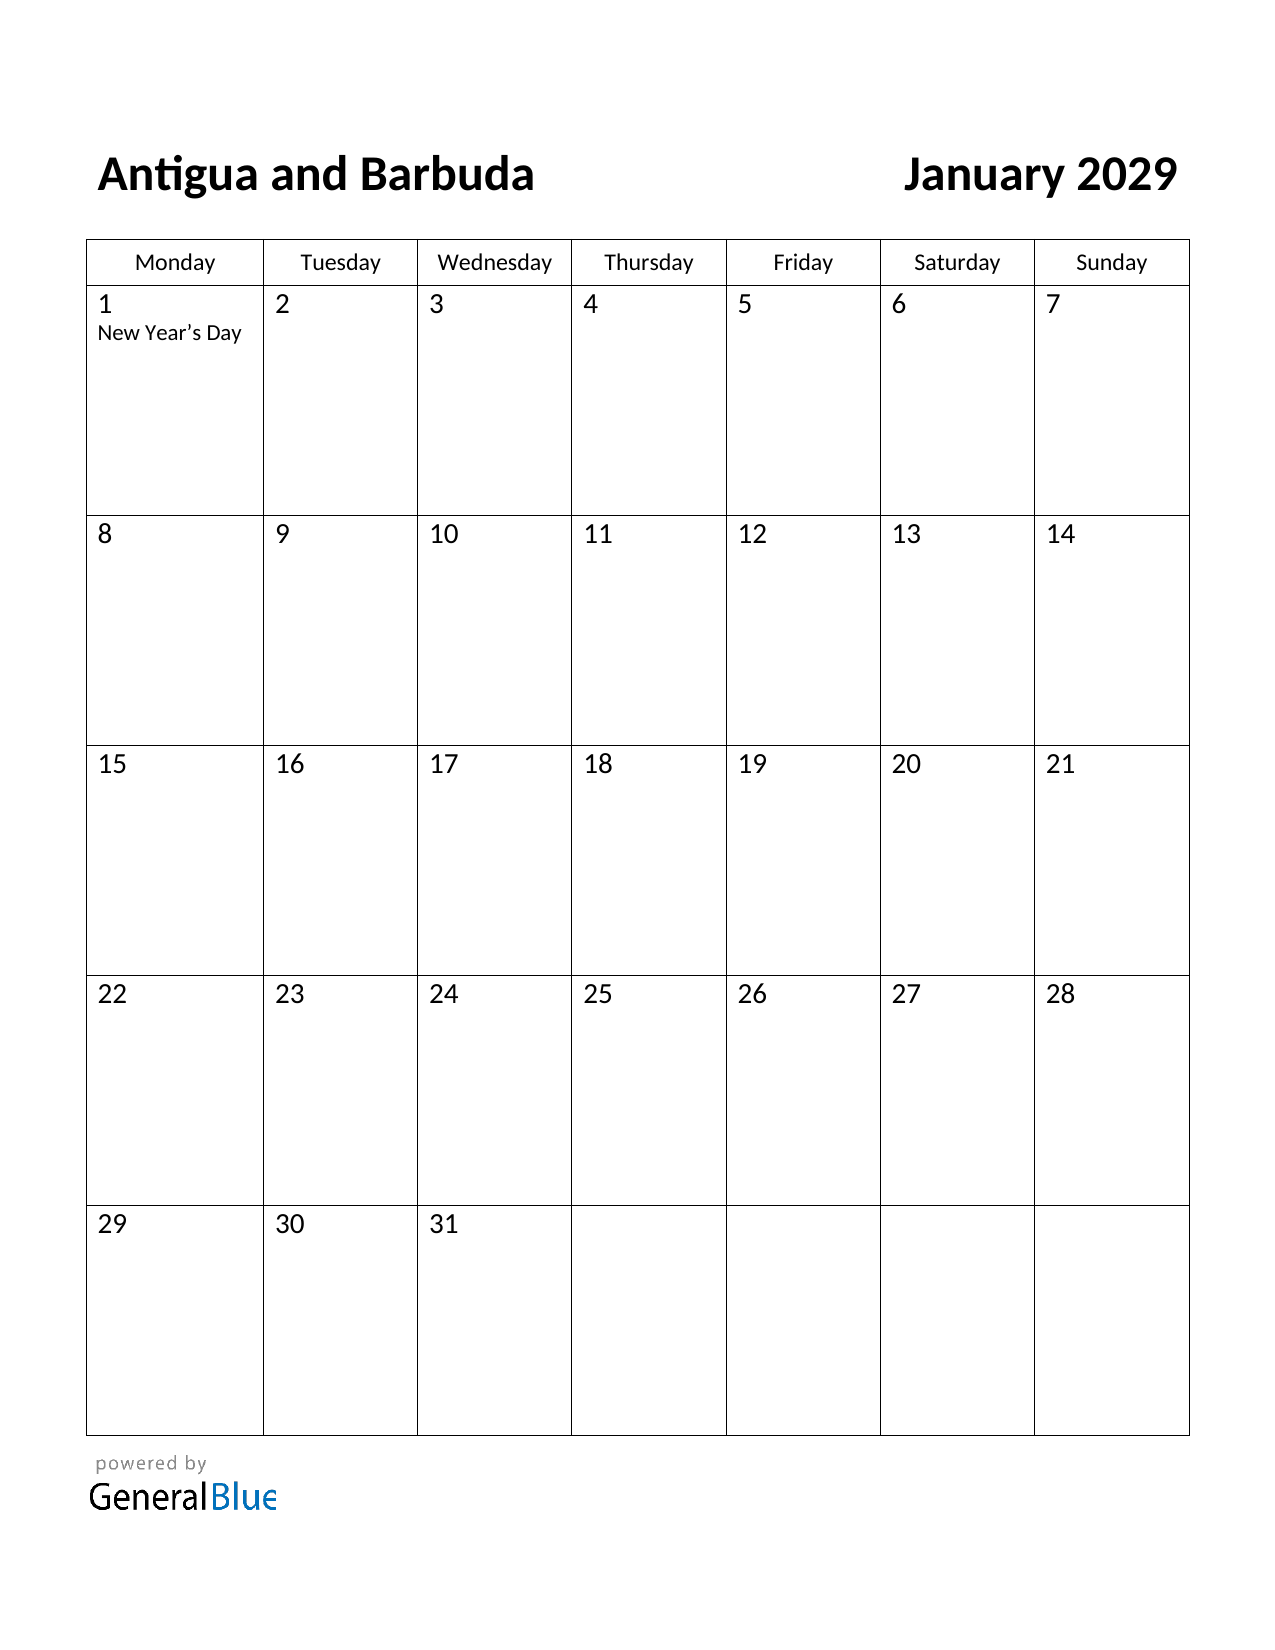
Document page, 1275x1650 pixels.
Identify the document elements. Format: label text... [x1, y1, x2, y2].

table_cell [87, 1238, 263, 1434]
table_cell 8 [87, 516, 263, 548]
table_cell 28 [1035, 976, 1189, 1008]
table_cell 5 [727, 286, 880, 318]
table_cell [572, 1238, 726, 1434]
table_cell [418, 1238, 571, 1434]
table_cell [572, 778, 726, 974]
table_cell 23 [264, 976, 417, 1008]
table_cell [418, 1008, 571, 1204]
table_cell [1035, 1206, 1189, 1238]
table_cell 25 [572, 976, 726, 1008]
table_cell 26 [727, 976, 880, 1008]
table_cell Thursday [572, 240, 726, 284]
table_cell [572, 1206, 726, 1238]
table_cell [264, 548, 417, 744]
table_cell 27 [881, 976, 1034, 1008]
table_cell 22 [87, 976, 263, 1008]
table_cell [881, 1008, 1034, 1204]
table_cell 4 [572, 286, 726, 318]
table_cell 20 [881, 746, 1034, 778]
table_cell [264, 778, 417, 974]
table_cell 30 [264, 1206, 417, 1238]
table_cell New Year’s Day [87, 318, 263, 514]
table_cell [87, 778, 263, 974]
table_cell [727, 318, 880, 514]
table_cell Sunday [1035, 240, 1189, 284]
table_cell 13 [881, 516, 1034, 548]
table_cell 19 [727, 746, 880, 778]
table_cell [572, 548, 726, 744]
table_cell 15 [87, 746, 263, 778]
table_cell [1035, 1238, 1189, 1434]
table_cell [86, 1436, 1189, 1534]
table_cell 1 [87, 286, 263, 318]
table_cell [1035, 318, 1189, 514]
table_cell Saturday [881, 240, 1034, 284]
table_cell [1035, 1008, 1189, 1204]
table_cell [727, 1008, 880, 1204]
table_cell [881, 548, 1034, 744]
table_cell Tuesday [264, 240, 417, 284]
table_cell 7 [1035, 286, 1189, 318]
table_cell 6 [881, 286, 1034, 318]
table_cell Friday [727, 240, 880, 284]
table_cell [264, 1238, 417, 1434]
table_cell 10 [418, 516, 571, 548]
table_cell 31 [418, 1206, 571, 1238]
table_cell [881, 318, 1034, 514]
table_cell [881, 778, 1034, 974]
table_cell [418, 778, 571, 974]
table_cell [418, 318, 571, 514]
table_header January 2029 [572, 105, 1189, 239]
table_cell 9 [264, 516, 417, 548]
table_cell 3 [418, 286, 571, 318]
table_cell [881, 1206, 1034, 1238]
table_cell [727, 1206, 880, 1238]
table_cell 21 [1035, 746, 1189, 778]
table_cell 2 [264, 286, 417, 318]
table_cell 12 [727, 516, 880, 548]
table_cell [727, 778, 880, 974]
table_cell 14 [1035, 516, 1189, 548]
table_cell 29 [87, 1206, 263, 1238]
table_cell [264, 1008, 417, 1204]
table_cell 18 [572, 746, 726, 778]
table_cell 16 [264, 746, 417, 778]
table_cell 11 [572, 516, 726, 548]
table_cell [87, 548, 263, 744]
picture [88, 1452, 276, 1515]
table_cell [1035, 548, 1189, 744]
table_cell [881, 1238, 1034, 1434]
table_cell [1035, 778, 1189, 974]
table_cell [264, 318, 417, 514]
table_cell [727, 548, 880, 744]
table_cell [727, 1238, 880, 1434]
table_cell Monday [87, 240, 263, 284]
table_cell Wednesday [418, 240, 571, 284]
table_cell [418, 548, 571, 744]
table_header Antigua and Barbuda [86, 105, 572, 239]
table_cell 17 [418, 746, 571, 778]
table_cell 24 [418, 976, 571, 1008]
table_cell [572, 318, 726, 514]
table_cell [87, 1008, 263, 1204]
table_cell [572, 1008, 726, 1204]
